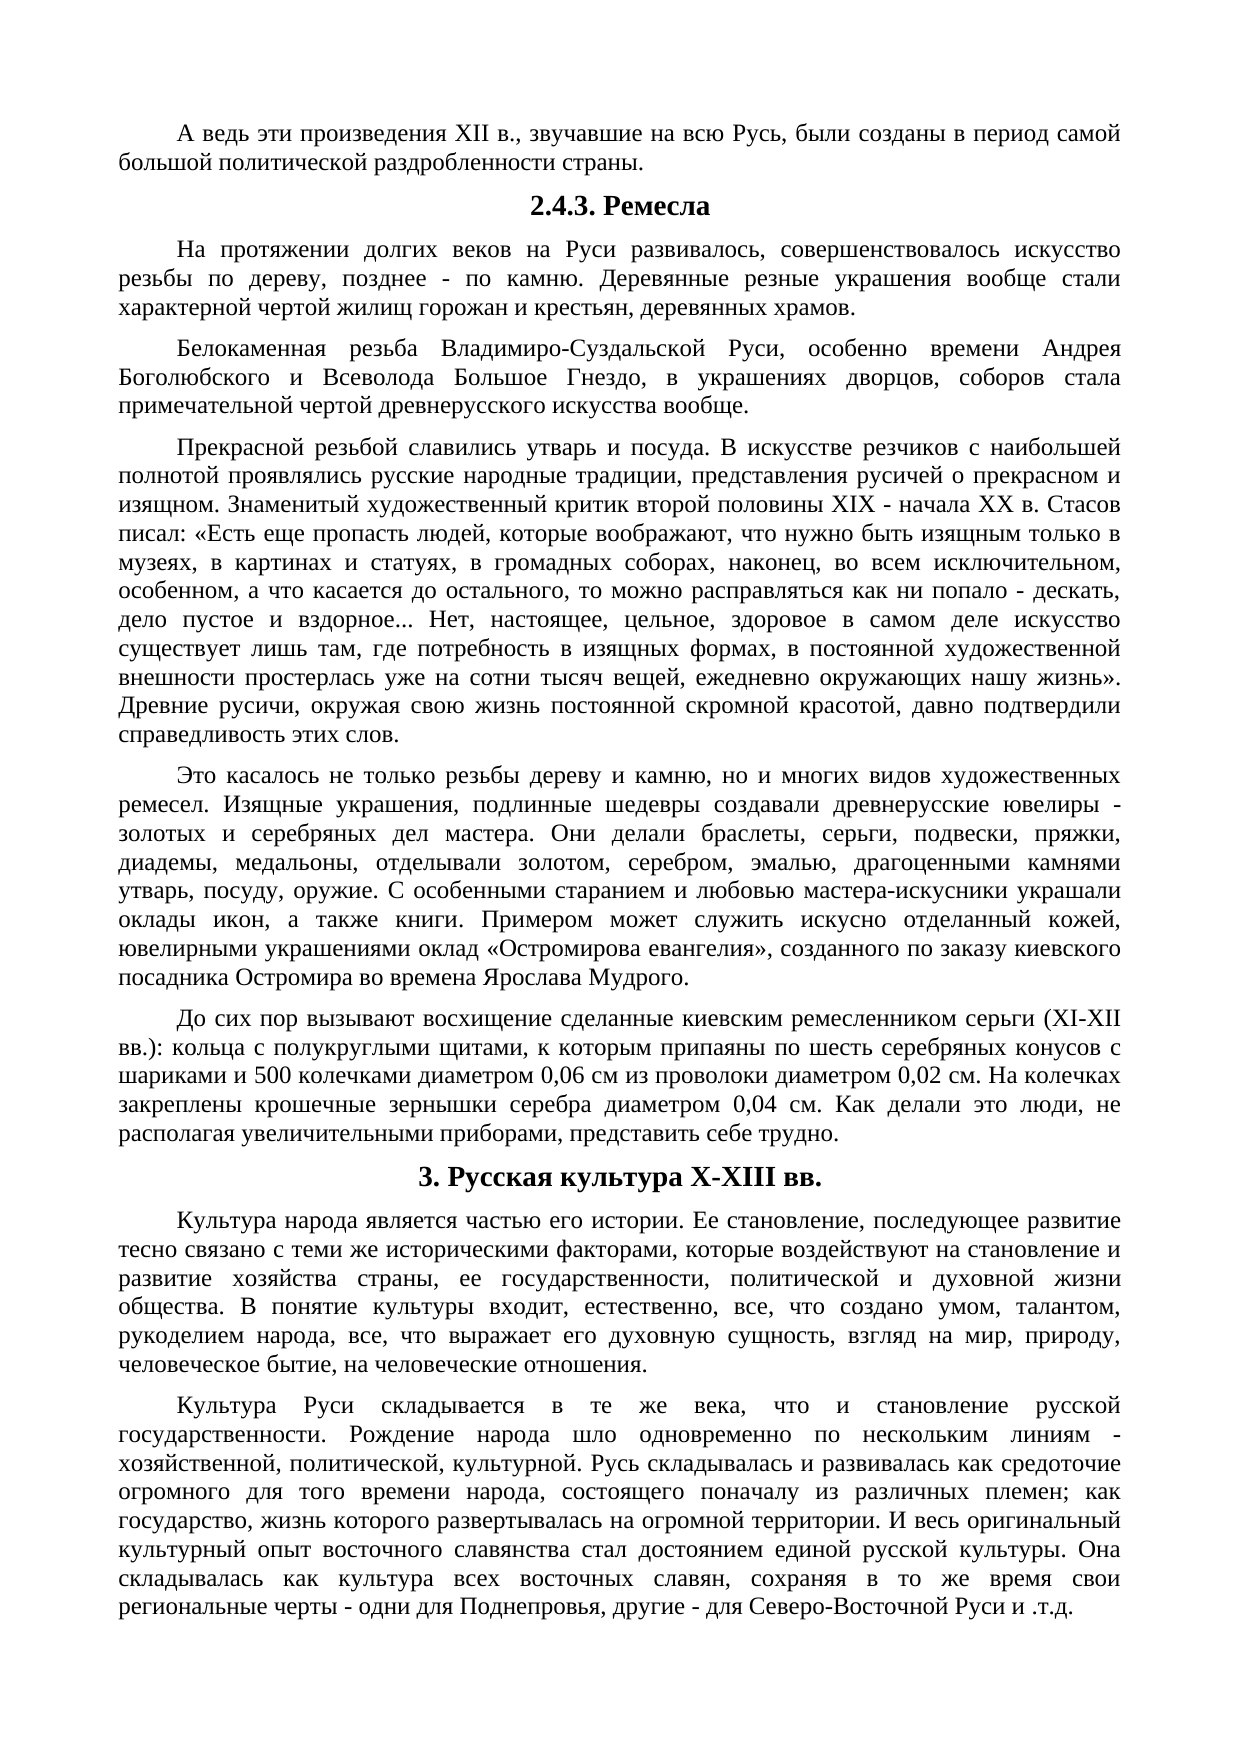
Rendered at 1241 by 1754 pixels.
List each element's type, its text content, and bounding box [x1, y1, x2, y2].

text 3. Русская культура X-XIII вв. [118, 1159, 1122, 1193]
text Культура Руси складывается в те же века, что и становление русской государственности. Рождение народа шло одновременно по нескольким линиям - хозяйственной, политической, культурной. Русь складывалась и развивалась как средоточие огромного для того времени народа, состоящего поначалу из различных племен; как государство, жизнь которого развертывалась на огромной территории. И весь оригинальный культурный опыт восточного славянства стал достоянием единой русской культуры. Она складывалась как культура всех восточных славян, сохраняя в то же время свои региональные черты - одни для Поднепровья, другие - для Северо-Восточной Руси и .т.д. [118, 1390, 1122, 1620]
text А ведь эти произведения XII в., звучавшие на всю Русь, были созданы в период самой большой политической раздробленности страны. [118, 118, 1122, 176]
text До сих пор вызывают восхищение сделанные киевским ремесленником серьги (ХI-ХII вв.): кольца с полукруглыми щитами, к которым припаяны по шесть серебряных конусов с шариками и 500 колечками диаметром 0,06 см из проволоки диаметром 0,02 см. На колечках закреплены крошечные зернышки серебра диаметром 0,04 см. Как делали это люди, не располагая увеличительными приборами, представить себе трудно. [118, 1003, 1122, 1147]
text 2.4.3. Ремесла [118, 188, 1122, 222]
text Культура народа является частью его истории. Ее становление, последующее развитие тесно связано с теми же историческими факторами, которые воздействуют на становление и развитие хозяйства страны, ее государственности, политической и духовной жизни общества. В понятие культуры входит, естественно, все, что создано умом, талантом, рукоделием народа, все, что выражает его духовную сущность, взгляд на мир, природу, человеческое бытие, на человеческие отношения. [118, 1205, 1122, 1378]
text Прекрасной резьбой славились утварь и посуда. В искусстве резчиков с наибольшей полнотой проявлялись русские народные традиции, представления русичей о прекрасном и изящном. Знаменитый художественный критик второй половины XIX - начала XX в. Стасов писал: «Есть еще пропасть людей, которые воображают, что нужно быть изящным только в музеях, в картинах и статуях, в громадных соборах, наконец, во всем исключительном, особенном, а что касается до остального, то можно расправляться как ни попало - дескать, дело пустое и вздорное... Нет, настоящее, цельное, здоровое в самом деле искусство существует лишь там, где потребность в изящных формах, в постоянной художественной внешности простерлась уже на сотни тысяч вещей, ежедневно окружающих нашу жизнь». Древние русичи, окружая свою жизнь постоянной скромной красотой, давно подтвердили справедливость этих слов. [118, 432, 1122, 748]
text На протяжении долгих веков на Руси развивалось, совершенствовалось искусство резьбы по дереву, позднее - по камню. Деревянные резные украшения вообще стали характерной чертой жилищ горожан и крестьян, деревянных храмов. [118, 234, 1122, 320]
text Белокаменная резьба Владимиро-Суздальской Руси, особенно времени Андрея Боголюбского и Всеволода Большое Гнездо, в украшениях дворцов, соборов стала примечательной чертой древнерусского искусства вообще. [118, 333, 1122, 419]
text Это касалось не только резьбы дереву и камню, но и многих видов художественных ремесел. Изящные украшения, подлинные шедевры создавали древнерусские ювелиры - золотых и серебряных дел мастера. Они делали браслеты, серьги, подвески, пряжки, диадемы, медальоны, отделывали золотом, серебром, эмалью, драгоценными камнями утварь, посуду, оружие. С особенными старанием и любовью мастера-искусники украшали оклады икон, а также книги. Примером может служить искусно отделанный кожей, ювелирными украшениями оклад «Остромирова евангелия», созданного по заказу киевского посадника Остромира во времена Ярослава Мудрого. [118, 760, 1122, 990]
